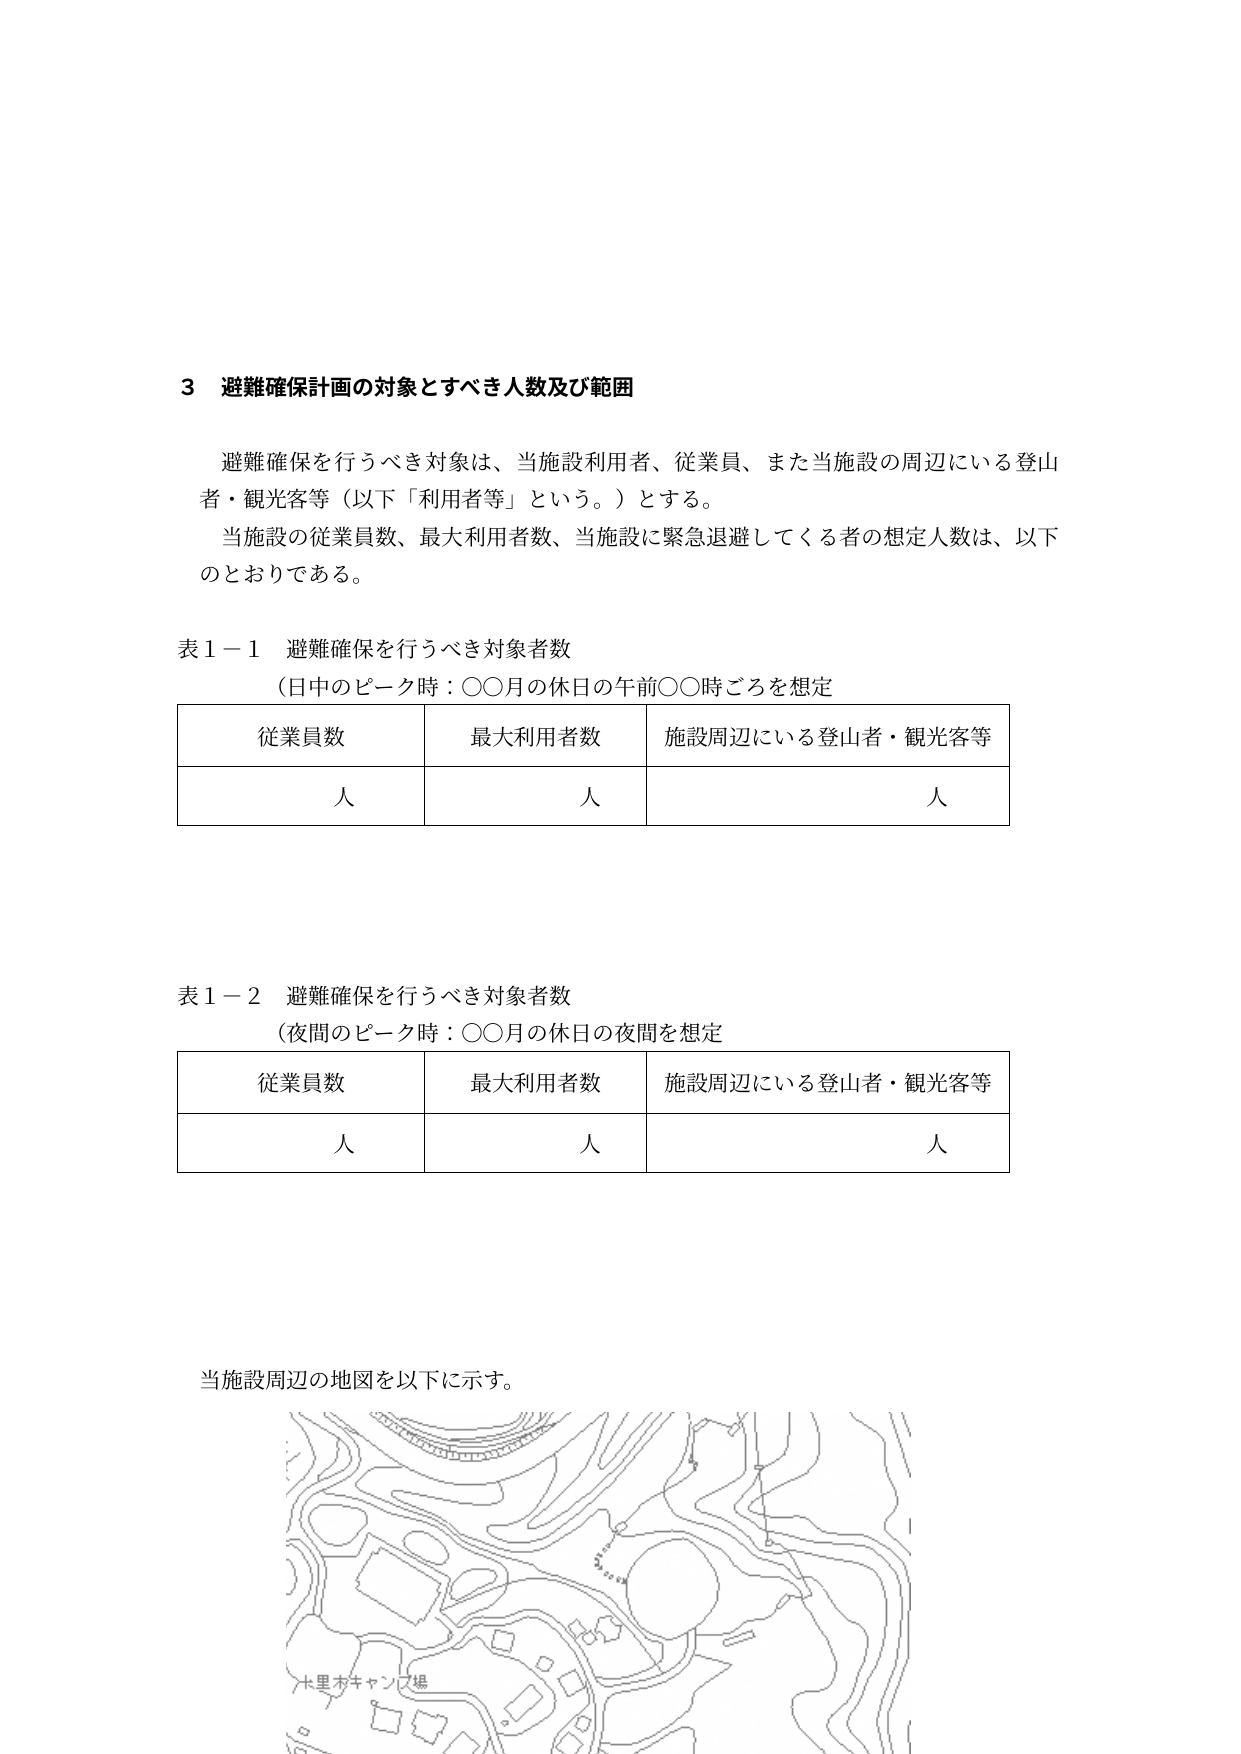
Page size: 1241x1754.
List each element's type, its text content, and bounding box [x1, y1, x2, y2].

table_cell 人 [425, 767, 646, 825]
text （日中のピーク時：○○月の休日の午前○○時ごろを想定 [177, 667, 1063, 704]
table_header 最大利用者数 [425, 705, 646, 766]
table_cell 人 [647, 1114, 1009, 1172]
table_header 従業員数 [178, 1052, 424, 1113]
text ３ 避難確保計画の対象とすべき人数及び範囲 [177, 367, 1063, 404]
table_header 最大利用者数 [425, 1052, 646, 1113]
table_cell 人 [647, 767, 1009, 825]
table_header 施設周辺にいる登山者・観光客等 [647, 1052, 1009, 1113]
table_header 従業員数 [178, 705, 424, 766]
text 表１－２ 避難確保を行うべき対象者数 [177, 976, 1063, 1013]
table_header 施設周辺にいる登山者・観光客等 [647, 705, 1009, 766]
text 当施設周辺の地図を以下に示す。 [177, 1360, 1063, 1398]
text 当施設の従業員数、最大利用者数、当施設に緊急退避してくる者の想定人数は、以下のとおりである。 [199, 517, 1063, 592]
table_cell 人 [178, 1114, 424, 1172]
text 表１－１ 避難確保を行うべき対象者数 [177, 629, 1063, 667]
text 避難確保を行うべき対象は、当施設利用者、従業員、また当施設の周辺にいる登山者・観光客等（以下「利用者等」という。）とする。 [199, 442, 1063, 517]
text （夜間のピーク時：○○月の休日の夜間を想定 [177, 1013, 1063, 1051]
table_cell 人 [178, 767, 424, 825]
picture [286, 1412, 911, 1754]
table_cell 人 [425, 1114, 646, 1172]
